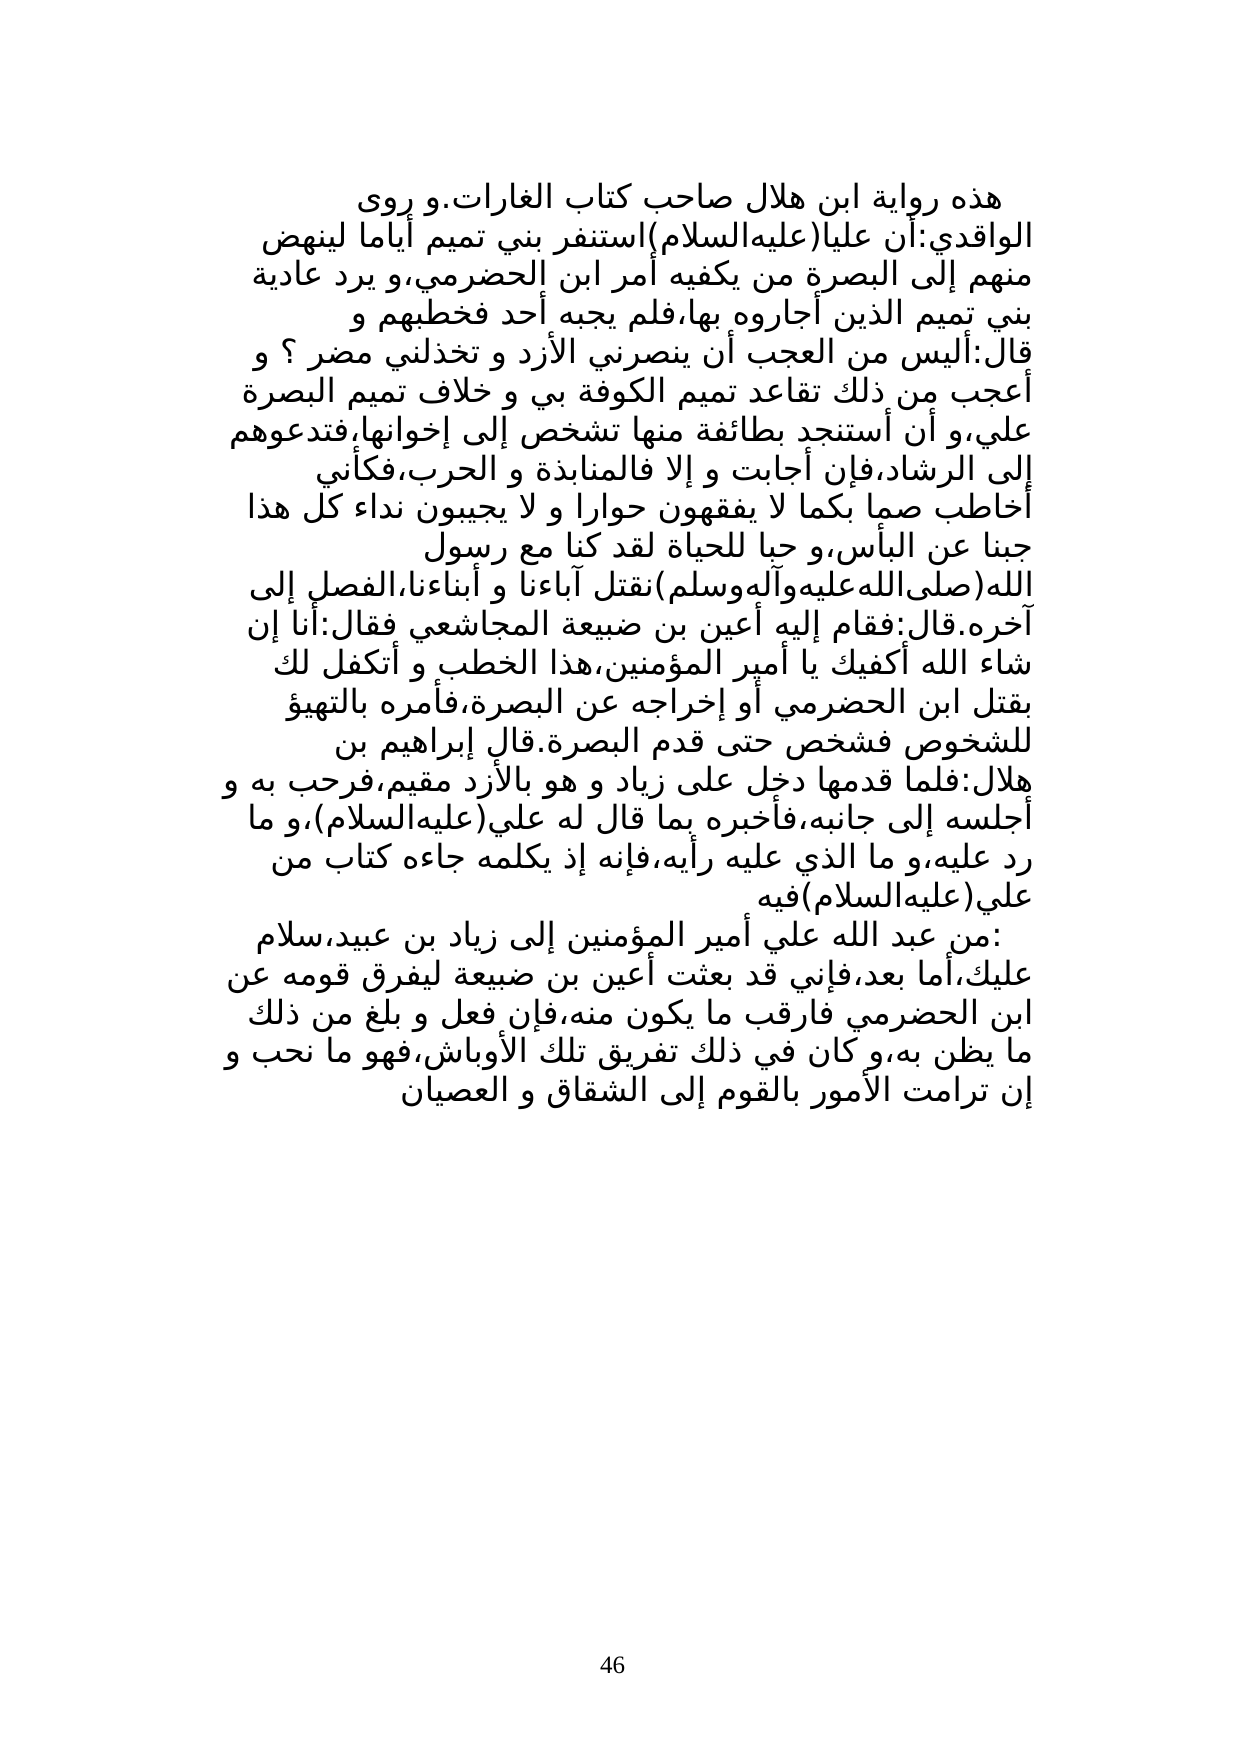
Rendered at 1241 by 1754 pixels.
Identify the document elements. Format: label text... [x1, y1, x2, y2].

text هذه رواية ابن هلال صاحب كتاب الغارات.و روى الواقدي:أن عليا(عليه‌السلام)استنفر بني تميم أياما لينهض منهم إلى البصرة من يكفيه أمر ابن الحضرمي،و يرد عادية بني تميم الذين أجاروه بها،فلم يجبه أحد فخطبهم و قال:أليس من العجب أن ينصرني الأزد و تخذلني مضر ؟ و أعجب من ذلك تقاعد تميم الكوفة بي و خلاف تميم البصرة علي،و أن أستنجد بطائفة منها تشخص إلى إخوانها،فتدعوهم إلى الرشاد،فإن أجابت و إلا فالمنابذة و الحرب،فكأني أخاطب صما بكما لا يفقهون حوارا و لا يجيبون نداء كل هذا جبنا عن البأس،و حبا للحياة لقد كنا مع رسول الله(صلى‌الله‌عليه‌وآله‌وسلم)نقتل آباءنا و أبناءنا،الفصل إلى آخره.قال:فقام إليه أعين بن ضبيعة المجاشعي فقال:أنا إن شاء الله أكفيك يا أمير المؤمنين،هذا الخطب و أتكفل لك بقتل ابن الحضرمي أو إخراجه عن البصرة،فأمره بالتهيؤ للشخوص فشخص حتى قدم البصرة.قال إبراهيم بن هلال:فلما قدمها دخل على زياد و هو بالأزد مقيم،فرحب به و أجلسه إلى جانبه،فأخبره بما قال له علي(عليه‌السلام)،و ما رد عليه،و ما الذي عليه رأيه،فإنه إذ يكلمه جاءه كتاب من علي(عليه‌السلام)فيه [222, 177, 1033, 915]
text :من عبد الله علي أمير المؤمنين إلى زياد بن عبيد،سلام عليك،أما بعد،فإني قد بعثت أعين بن ضبيعة ليفرق قومه عن ابن الحضرمي فارقب ما يكون منه،فإن فعل و بلغ من ذلك ما يظن به،و كان في ذلك تفريق تلك الأوباش،فهو ما نحب و إن ترامت الأمور بالقوم إلى الشقاق و العصيان [222, 915, 1033, 1110]
